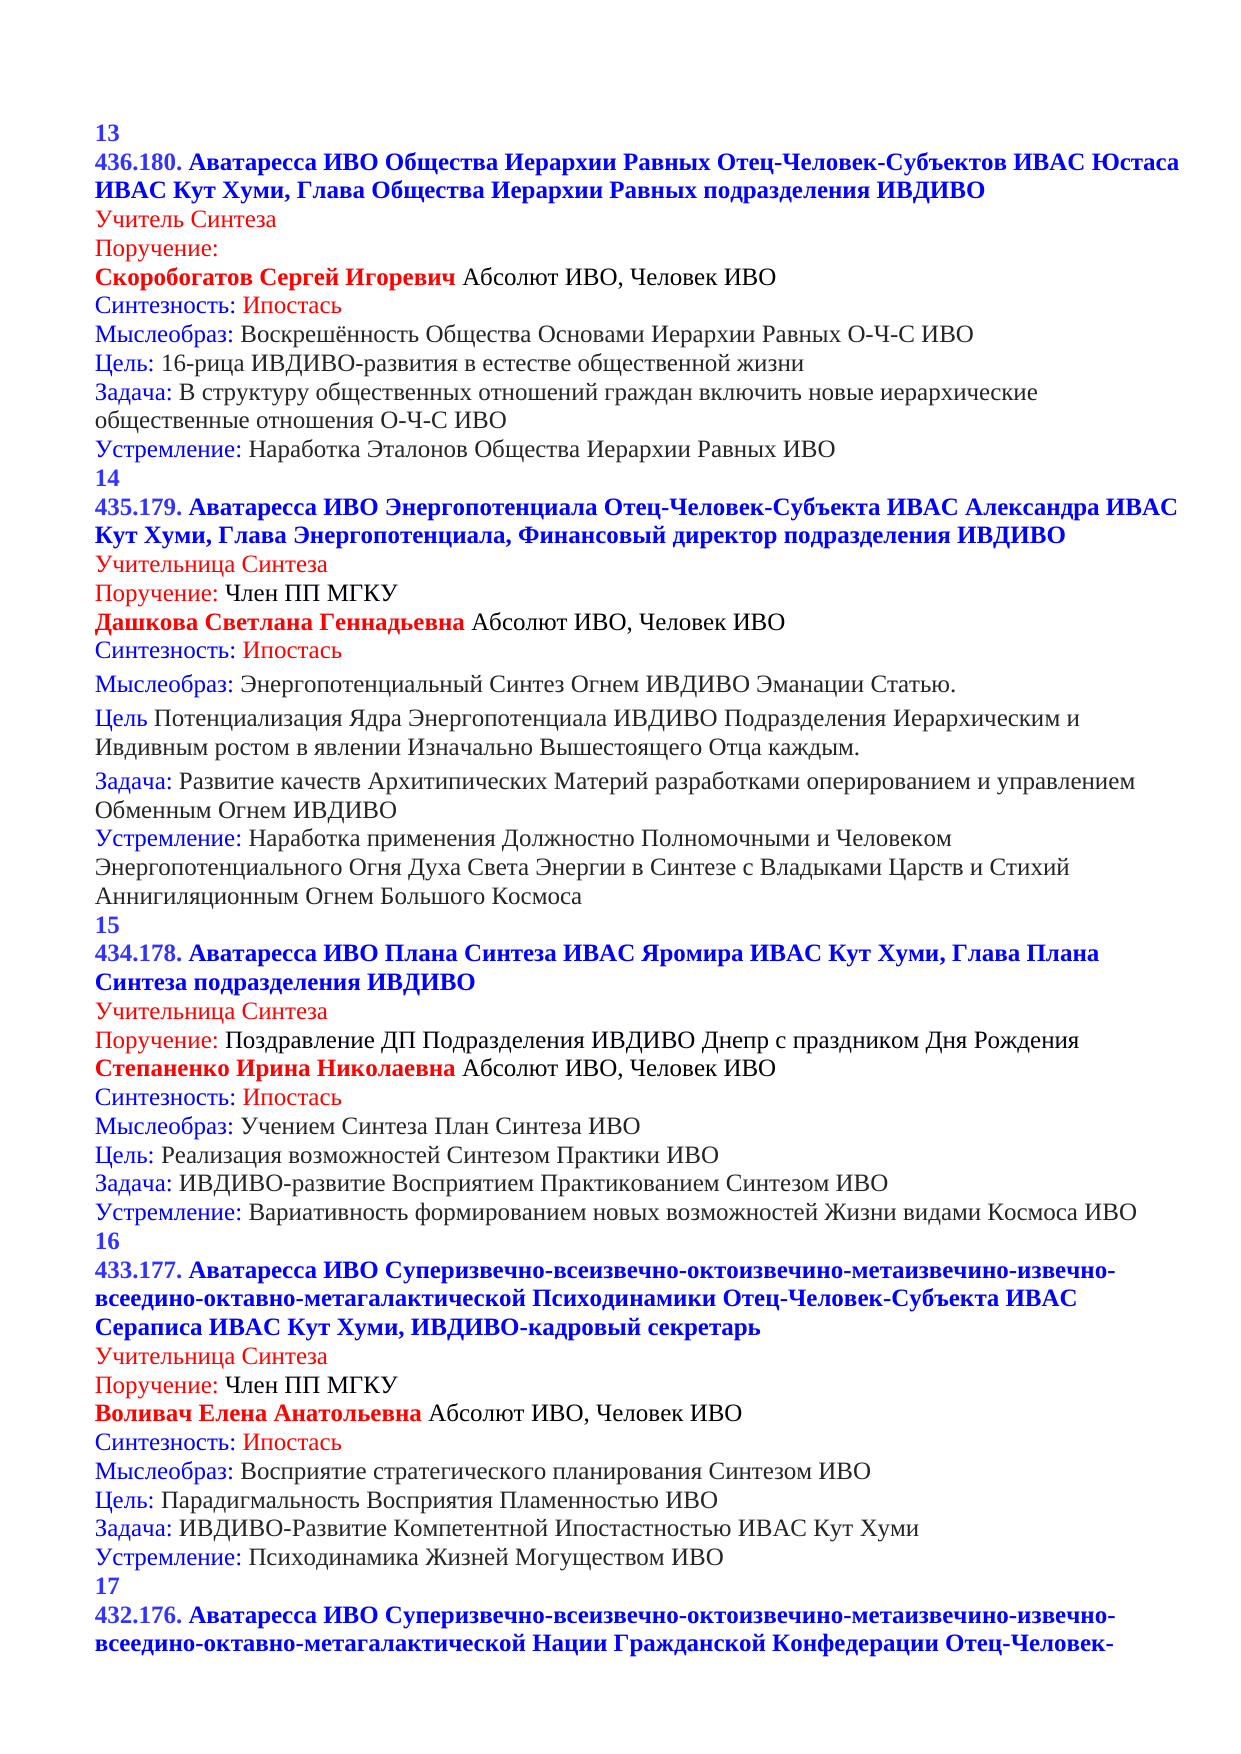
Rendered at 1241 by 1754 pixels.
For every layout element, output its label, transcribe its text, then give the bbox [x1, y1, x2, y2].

text Воливач Елена Анатольевна Абсолют ИВО, Человек ИВО [94, 1398, 1181, 1427]
text Поручение: Член ПП МГКУ [94, 1370, 1181, 1398]
text Учительница Синтеза [94, 996, 1181, 1025]
text 17 [94, 1571, 1181, 1600]
text Учитель Синтеза [94, 204, 1181, 233]
text Поручение: Поздравление ДП Подразделения ИВДИВО Днепр с праздником Дня Рождения [94, 1025, 1181, 1053]
text 435.179. Аватаресса ИВО Энергопотенциала Отец-Человек-Субъекта ИВАС Александра ИВАС Кут Хуми, Глава Энергопотенциала, Финансовый директор подразделения ИВДИВО [94, 492, 1181, 549]
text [94, 1600, 1181, 1657]
text 15 [94, 910, 1181, 938]
text Цель: Реализация возможностей Синтезом Практики ИВО [94, 1140, 1181, 1168]
text 433.177. Аватаресса ИВО Суперизвечно-всеизвечно-октоизвечино-метаизвечино-извечно-всеедино-октавно-метагалактической Психодинамики Отец-Человек-Субъекта ИВАС Сераписа ИВАС Кут Хуми, ИВДИВО-кадровый секретарь [94, 1255, 1181, 1341]
text Синтезность: Ипостась [94, 1427, 1181, 1456]
text Устремление: Психодинамика Жизней Могуществом ИВО [94, 1542, 1181, 1571]
text Устремление: Наработка применения Должностно Полномочными и Человеком Энергопотенциального Огня Духа Света Энергии в Синтезе с Владыками Царств и Стихий Аннигиляционным Огнем Большого Космоса [94, 823, 1181, 910]
text 436.180. Аватаресса ИВО Общества Иерархии Равных Отец-Человек-Субъектов ИВАС Юстаса ИВАС Кут Хуми, Глава Общества Иерархии Равных подразделения ИВДИВО [94, 147, 1181, 204]
text Поручение: Член ПП МГКУ [94, 578, 1181, 607]
text Учительница Синтеза [94, 1341, 1181, 1370]
text Задача: ИВДИВО-Развитие Компетентной Ипостастностью ИВАС Кут Хуми [94, 1513, 1181, 1542]
text Мыслеобраз: Энергопотенциальный Синтез Огнем ИВДИВО Эманации Статью. [94, 669, 1181, 698]
text Скоробогатов Сергей Игоревич Абсолют ИВО, Человек ИВО [94, 262, 1181, 291]
text 14 [94, 463, 1181, 492]
text Цель: 16-рица ИВДИВО-развития в естестве общественной жизни [94, 348, 1181, 377]
text Мыслеобраз: Восприятие стратегического планирования Синтезом ИВО [94, 1456, 1181, 1485]
text 13 [94, 118, 1181, 147]
text Мыслеобраз: Воскрешённость Общества Основами Иерархии Равных О-Ч-С ИВО [94, 319, 1181, 348]
text Мыслеобраз: Учением Синтеза План Синтеза ИВО [94, 1111, 1181, 1140]
text Синтезность: Ипостась [94, 291, 1181, 319]
text Дашкова Светлана Геннадьевна Абсолют ИВО, Человек ИВО [471, 607, 1181, 636]
text 434.178. Аватаресса ИВО Плана Синтеза ИВАС Яромира ИВАС Кут Хуми, Глава Плана Синтеза подразделения ИВДИВО [94, 938, 1181, 996]
text Цель: Парадигмальность Восприятия Пламенностью ИВО [94, 1485, 1181, 1513]
text Степаненко Ирина Николаевна Абсолют ИВО, Человек ИВО [94, 1053, 1181, 1082]
text Устремление: Вариативность формированием новых возможностей Жизни видами Космоса ИВО [94, 1197, 1181, 1226]
text Задача: Развитие качеств Архитипических Материй разработками оперированием и управлением Обменным Огнем ИВДИВО [94, 766, 1181, 823]
text Поручение: [94, 233, 1181, 262]
text Устремление: Наработка Эталонов Общества Иерархии Равных ИВО [94, 434, 1181, 463]
text Цель Потенциализация Ядра Энергопотенциала ИВДИВО Подразделения Иерархическим и Ивдивным ростом в явлении Изначально Вышестоящего Отца каждым. [94, 703, 1181, 761]
text Учительница Синтеза [94, 549, 1181, 578]
text Синтезность: Ипостась [94, 636, 1181, 664]
text Задача: ИВДИВО-развитие Восприятием Практикованием Синтезом ИВО [94, 1168, 1181, 1197]
text Задача: В структуру общественных отношений граждан включить новые иерархические общественные отношения О-Ч-С ИВО [94, 377, 1181, 434]
text Синтезность: Ипостась [94, 1082, 1181, 1111]
text 16 [94, 1226, 1181, 1255]
